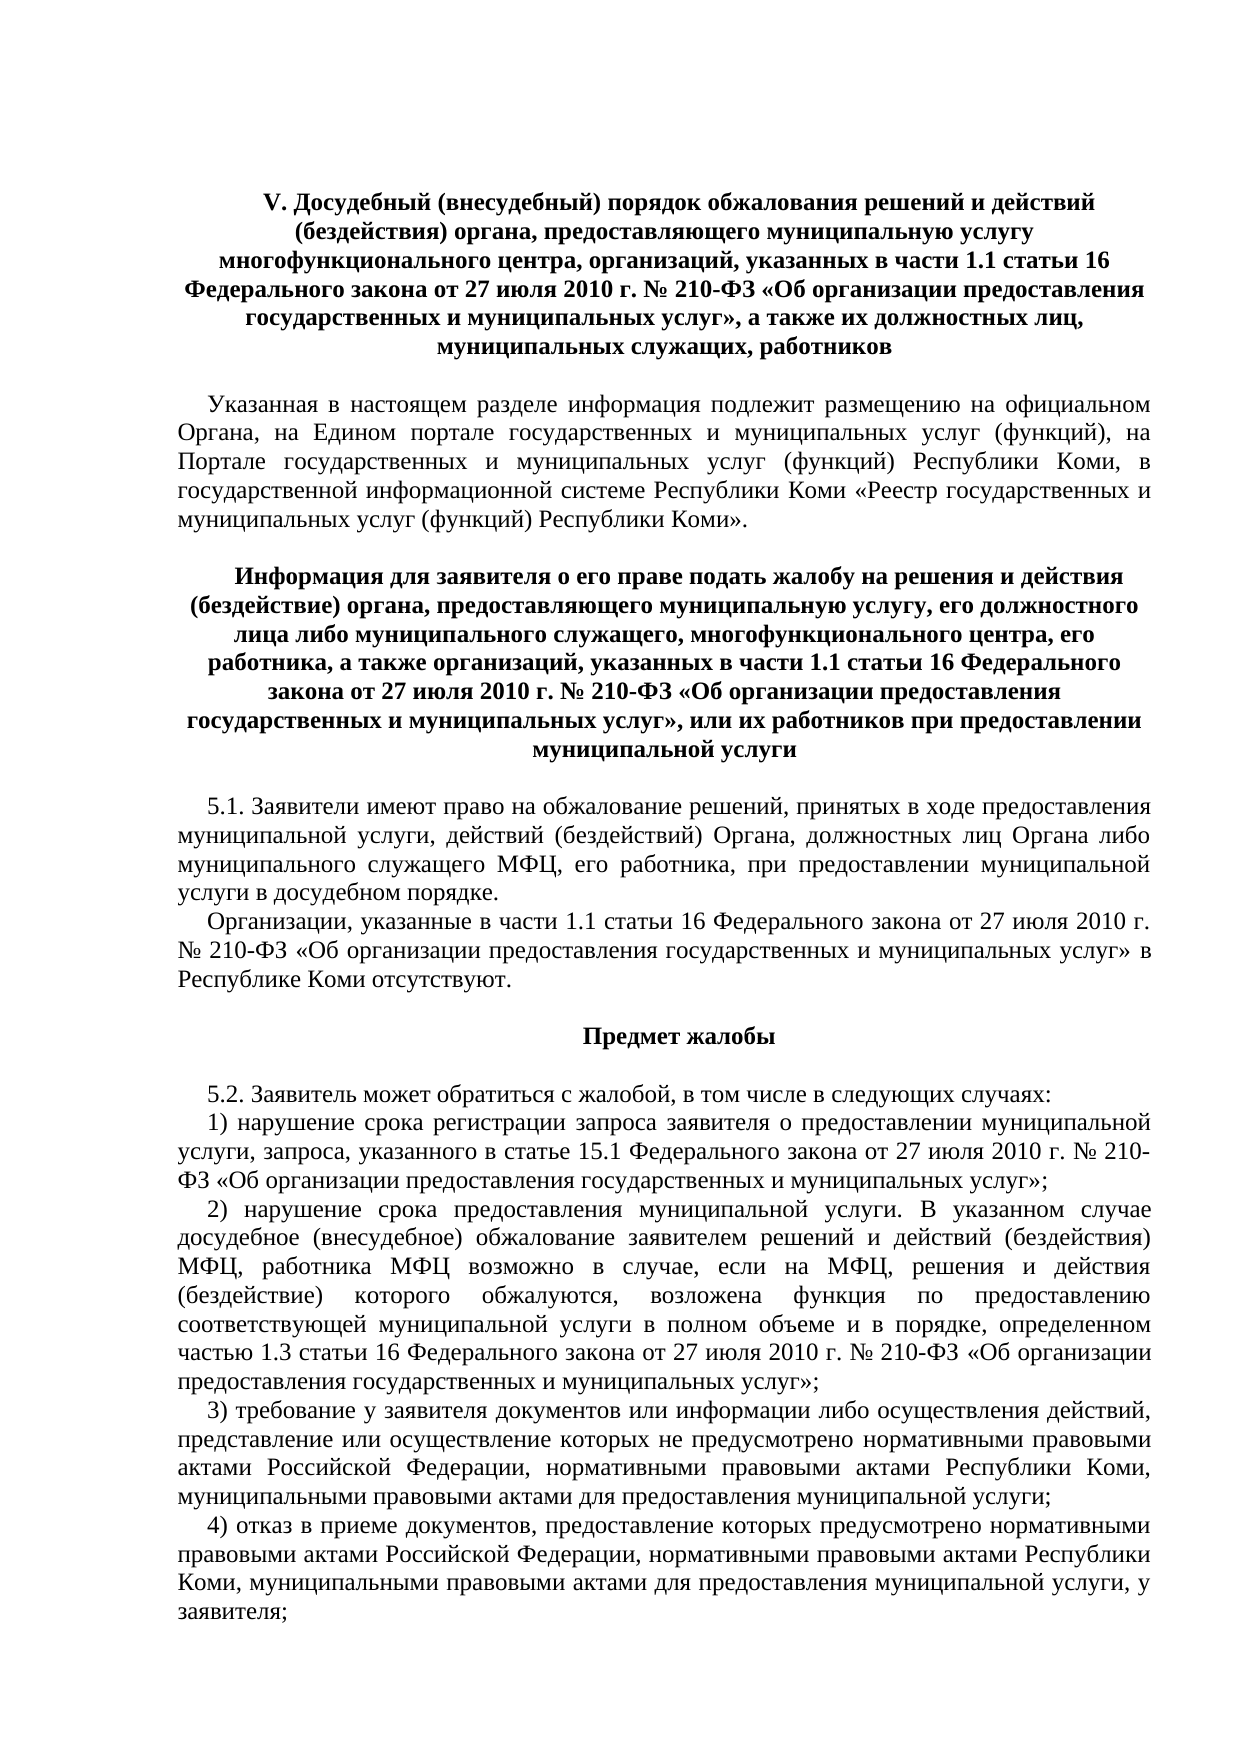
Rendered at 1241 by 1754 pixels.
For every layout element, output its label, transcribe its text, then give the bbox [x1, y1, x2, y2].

text Организации, указанные в части 1.1 статьи 16 Федерального закона от 27 июля 2010 г. № 210-ФЗ «Об организации предоставления государственных и муниципальных услуг» в Республике Коми отсутствуют. [177, 906, 1152, 992]
text 5.2. Заявитель может обратиться с жалобой, в том числе в следующих случаях: [177, 1079, 1152, 1107]
text 5.1. Заявители имеют право на обжалование решений, принятых в ходе предоставления муниципальной услуги, действий (бездействий) Органа, должностных лиц Органа либо муниципального служащего МФЦ, его работника, при предоставлении муниципальной услуги в досудебном порядке. [177, 791, 1152, 906]
text 3) требование у заявителя документов или информации либо осуществления действий, представление или осуществление которых не предусмотрено нормативными правовыми актами Российской Федерации, нормативными правовыми актами Республики Коми, муниципальными правовыми актами для предоставления муниципальной услуги; [177, 1395, 1152, 1510]
text V. Досудебный (внесудебный) порядок обжалования решений и действий (бездействия) органа, предоставляющего муниципальную услугу многофункционального центра, организаций, указанных в части 1.1 статьи 16 Федерального закона от 27 июля 2010 г. № 210-ФЗ «Об организации предоставления государственных и муниципальных услуг», а также их должностных лиц, муниципальных служащих, работников [177, 187, 1152, 360]
text 2) нарушение срока предоставления муниципальной услуги. В указанном случае досудебное (внесудебное) обжалование заявителем решений и действий (бездействия) МФЦ, работника МФЦ возможно в случае, если на МФЦ, решения и действия (бездействие) которого обжалуются, возложена функция по предоставлению соответствующей муниципальной услуги в полном объеме и в порядке, определенном частью 1.3 статьи 16 Федерального закона от 27 июля 2010 г. № 210-ФЗ «Об организации предоставления государственных и муниципальных услуг»; [177, 1194, 1152, 1395]
text 4) отказ в приеме документов, предоставление которых предусмотрено нормативными правовыми актами Российской Федерации, нормативными правовыми актами Республики Коми, муниципальными правовыми актами для предоставления муниципальной услуги, у заявителя; [177, 1510, 1152, 1625]
text Предмет жалобы [177, 1021, 1152, 1050]
text 1) нарушение срока регистрации запроса заявителя о предоставлении муниципальной услуги, запроса, указанного в статье 15.1 Федерального закона от 27 июля 2010 г. № 210-ФЗ «Об организации предоставления государственных и муниципальных услуг»; [177, 1107, 1152, 1194]
text Указанная в настоящем разделе информация подлежит размещению на официальном Органа, на Едином портале государственных и муниципальных услуг (функций), на Портале государственных и муниципальных услуг (функций) Республики Коми, в государственной информационной системе Республики Коми «Реестр государственных и муниципальных услуг (функций) Республики Коми». [177, 389, 1152, 532]
text Информация для заявителя о его праве подать жалобу на решения и действия (бездействие) органа, предоставляющего муниципальную услугу, его должностного лица либо муниципального служащего, многофункционального центра, его работника, а также организаций, указанных в части 1.1 статьи 16 Федерального закона от 27 июля 2010 г. № 210-ФЗ «Об организации предоставления государственных и муниципальных услуг», или их работников при предоставлении муниципальной услуги [177, 561, 1152, 762]
